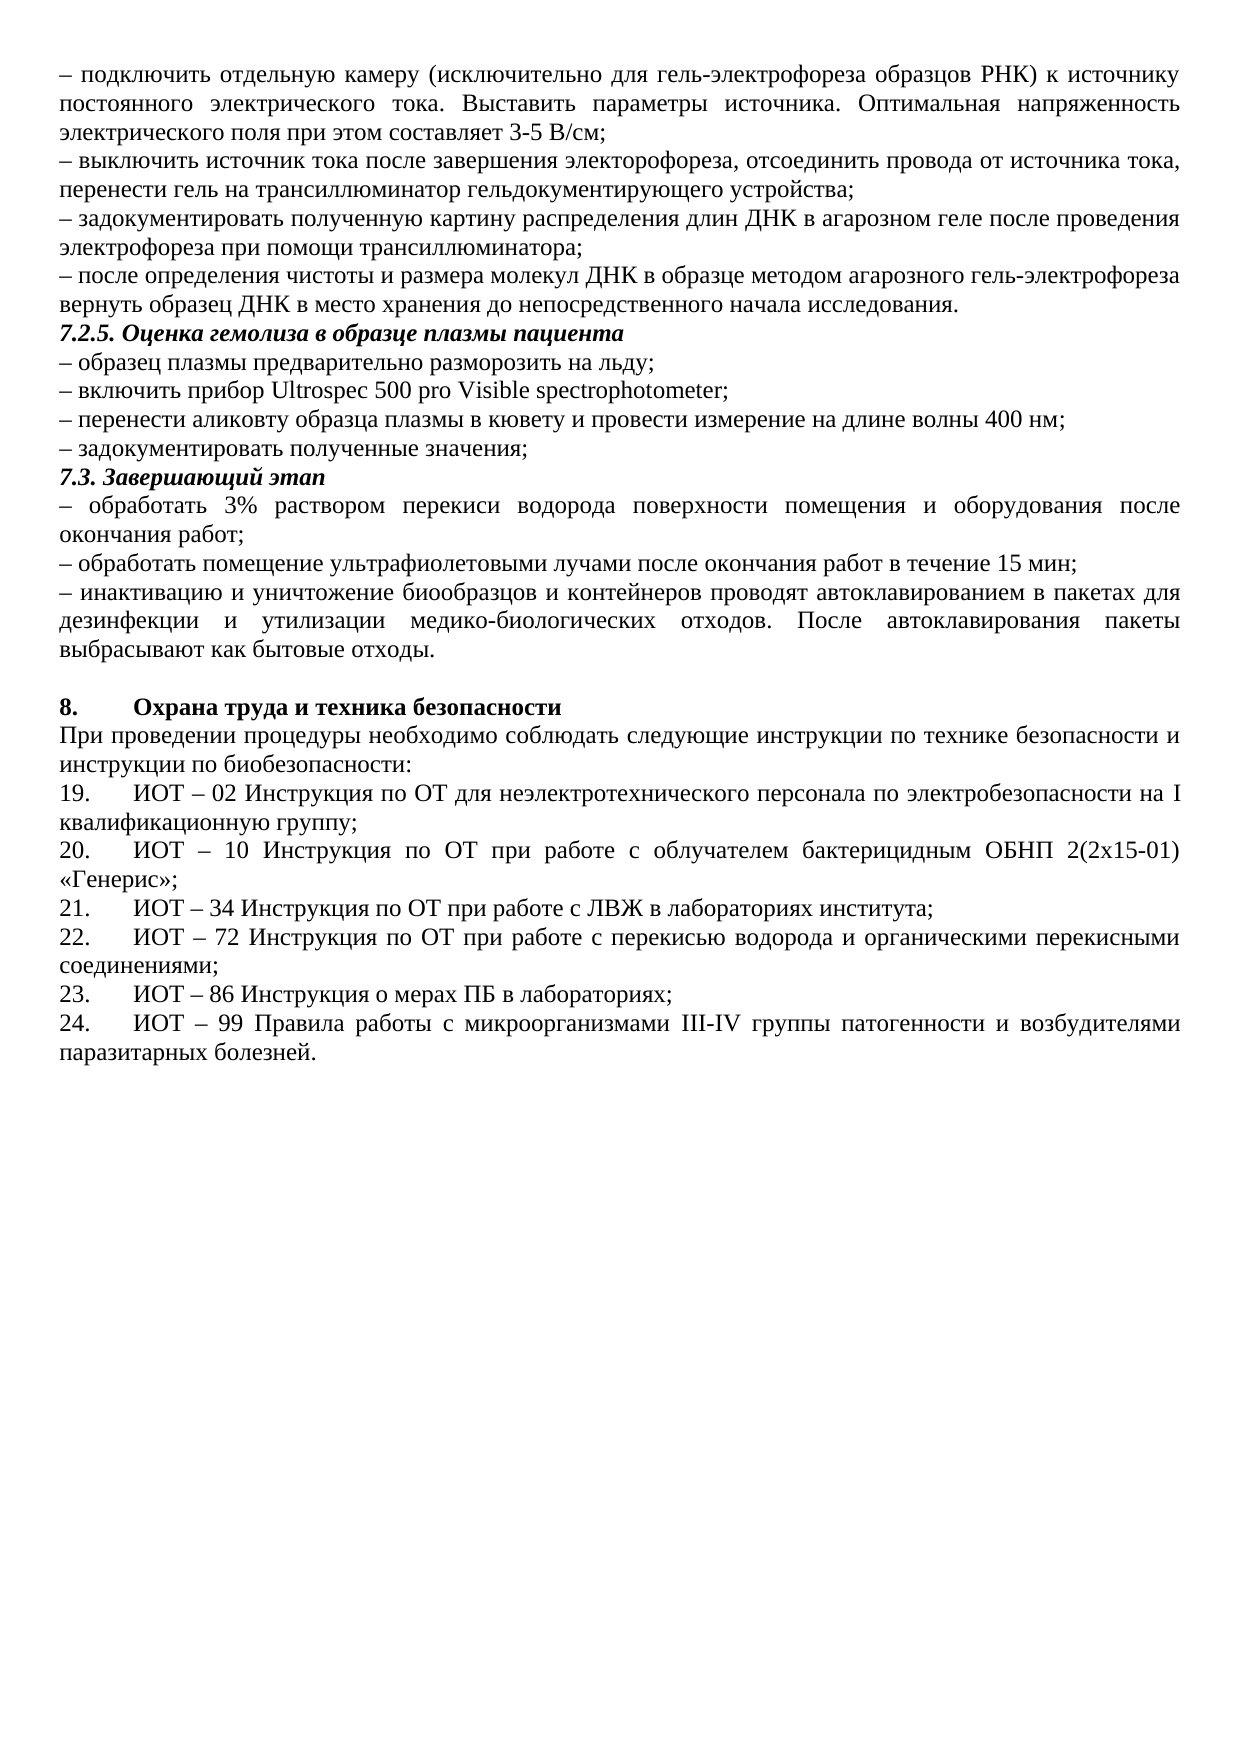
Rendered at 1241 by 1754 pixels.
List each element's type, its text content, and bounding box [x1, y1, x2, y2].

text – обработать 3% раствором перекиси водорода поверхности помещения и оборудования после окончания работ; [59, 490, 1181, 548]
text – инактивацию и уничтожение биообразцов и контейнеров проводят автоклавированием в пакетах для дезинфекции и утилизации медико-биологических отходов. После автоклавирования пакеты выбрасывают как бытовые отходы. [59, 577, 1181, 663]
text – образец плазмы предварительно разморозить на льду; [59, 347, 1181, 375]
text 7.3. Завершающий этап [59, 462, 1181, 490]
list ИОТ – 72 Инструкция по ОТ при работе с перекисью водорода и органическими перекисными соединениями; [59, 922, 1181, 979]
text – обработать помещение ультрафиолетовыми лучами после окончания работ в течение 15 мин; [59, 548, 1181, 577]
list ИОТ – 86 Инструкция о мерах ПБ в лабораториях; [59, 979, 1181, 1008]
list ИОТ – 34 Инструкция по ОТ при работе с ЛВЖ в лабораториях института; [59, 893, 1181, 922]
text – задокументировать полученные значения; [59, 433, 1181, 462]
list ИОТ – 99 Правила работы с микроорганизмами III-IV группы патогенности и возбудителями паразитарных болезней. [59, 1008, 1181, 1065]
text – перенести аликовту образца плазмы в кювету и провести измерение на длине волны 400 нм; [59, 404, 1181, 433]
text – включить прибор Ultrospec 500 pro Visible spectrophotometer; [59, 375, 1181, 404]
text – подключить отдельную камеру (исключительно для гель-электрофореза образцов РНК) к источнику постоянного электрического тока. Выставить параметры источника. Оптимальная напряженность электрического поля при этом составляет 3-5 В/см; [59, 59, 1181, 145]
text 7.2.5. Оценка гемолиза в образце плазмы пациента [59, 318, 1181, 347]
text При проведении процедуры необходимо соблюдать следующие инструкции по технике безопасности и инструкции по биобезопасности: [59, 720, 1181, 778]
list Охрана труда и техника безопасности [59, 692, 1181, 720]
list ИОТ – 10 Инструкция по ОТ при работе с облучателем бактерицидным ОБНП 2(2х15-01) «Генерис»; [59, 835, 1181, 893]
text – задокументировать полученную картину распределения длин ДНК в агарозном геле после проведения электрофореза при помощи трансиллюминатора; [59, 203, 1181, 260]
list ИОТ – 02 Инструкция по ОТ для неэлектротехнического персонала по электробезопасности на I квалификационную группу; [59, 778, 1181, 835]
